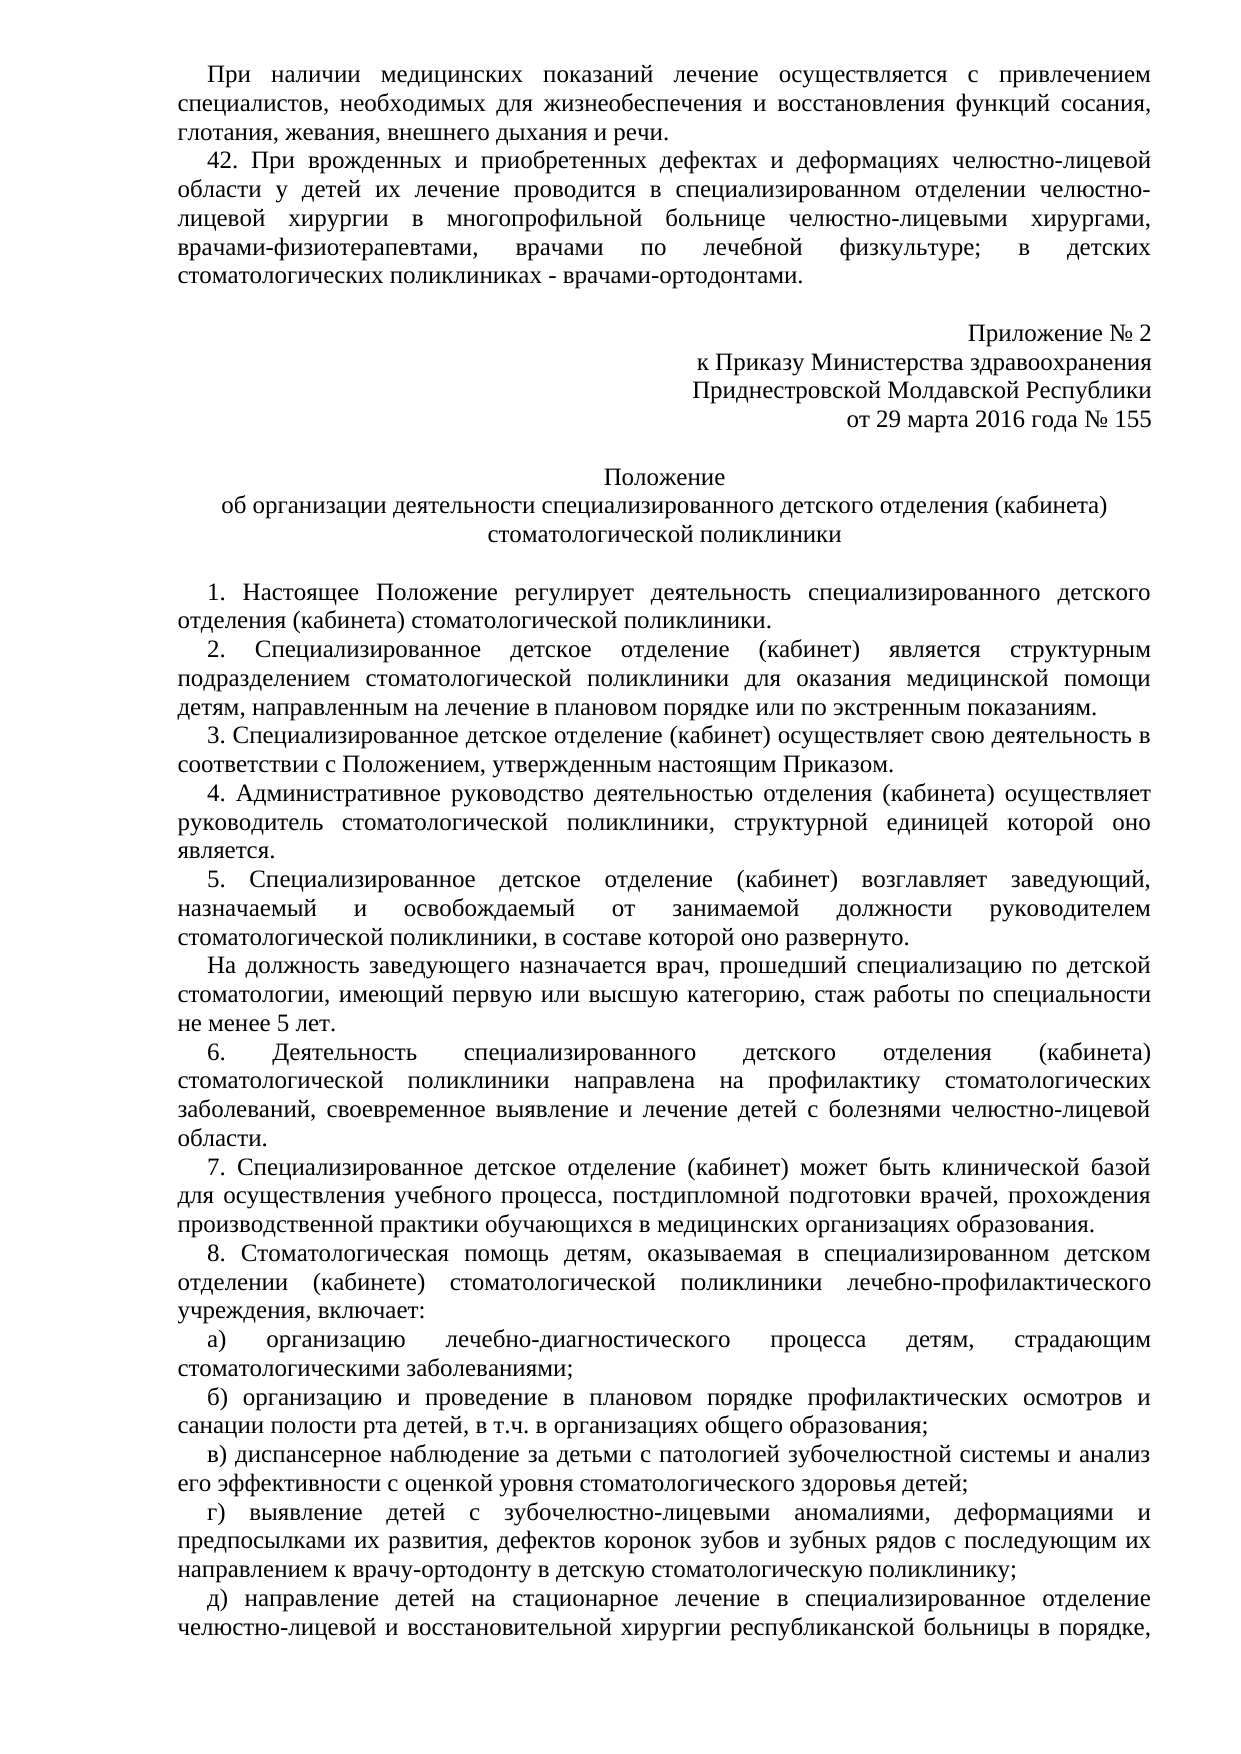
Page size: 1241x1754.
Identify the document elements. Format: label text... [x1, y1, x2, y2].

text 2. Специализированное детское отделение (кабинет) является структурным подразделением стоматологической поликлиники для оказания медицинской помощи детям, направленным на лечение в плановом порядке или по экстренным показаниям. [177, 634, 1152, 720]
text На должность заведующего назначается врач, прошедший специализацию по детской стоматологии, имеющий первую или высшую категорию, стаж работы по специальности не менее 5 лет. [177, 950, 1152, 1037]
text б) организацию и проведение в плановом порядке профилактических осмотров и санации полости рта детей, в т.ч. в организациях общего образования; [177, 1382, 1152, 1439]
text от 29 марта 2016 года № 155 [177, 404, 1152, 433]
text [177, 1583, 1152, 1640]
text 1. Настоящее Положение регулирует деятельность специализированного детского отделения (кабинета) стоматологической поликлиники. [177, 577, 1152, 634]
text 5. Специализированное детское отделение (кабинет) возглавляет заведующий, назначаемый и освобождаемый от занимаемой должности руководителем стоматологической поликлиники, в составе которой оно развернуто. [177, 864, 1152, 950]
text 42. При врожденных и приобретенных дефектах и деформациях челюстно-лицевой области у детей их лечение проводится в специализированном отделении челюстно-лицевой хирургии в многопрофильной больнице челюстно-лицевыми хирургами, врачами-физиотерапевтами, врачами по лечебной физкультуре; в детских стоматологических поликлиниках - врачами-ортодонтами. [177, 145, 1152, 289]
text об организации деятельности специализированного детского отделения (кабинета) стоматологической поликлиники [177, 490, 1152, 548]
text к Приказу Министерства здравоохранения [177, 347, 1152, 375]
text Положение [177, 462, 1152, 490]
text 6. Деятельность специализированного детского отделения (кабинета) стоматологической поликлиники направлена на профилактику стоматологических заболеваний, своевременное выявление и лечение детей с болезнями челюстно-лицевой области. [177, 1037, 1152, 1152]
text Приложение № 2 [177, 318, 1152, 347]
text 8. Стоматологическая помощь детям, оказываемая в специализированном детском отделении (кабинете) стоматологической поликлиники лечебно-профилактического учреждения, включает: [177, 1238, 1152, 1324]
text Приднестровской Молдавской Республики [177, 375, 1152, 404]
text г) выявление детей с зубочелюстно-лицевыми аномалиями, деформациями и предпосылками их развития, дефектов коронок зубов и зубных рядов с последующим их направлением к врачу-ортодонту в детскую стоматологическую поликлинику; [177, 1497, 1152, 1583]
text 4. Административное руководство деятельностью отделения (кабинета) осуществляет руководитель стоматологической поликлиники, структурной единицей которой оно является. [177, 778, 1152, 864]
text 3. Специализированное детское отделение (кабинет) осуществляет свою деятельность в соответствии с Положением, утвержденным настоящим Приказом. [177, 720, 1152, 778]
text При наличии медицинских показаний лечение осуществляется с привлечением специалистов, необходимых для жизнеобеспечения и восстановления функций сосания, глотания, жевания, внешнего дыхания и речи. [177, 59, 1152, 145]
text а) организацию лечебно-диагностического процесса детям, страдающим стоматологическими заболеваниями; [177, 1324, 1152, 1382]
text 7. Специализированное детское отделение (кабинет) может быть клинической базой для осуществления учебного процесса, постдипломной подготовки врачей, прохождения производственной практики обучающихся в медицинских организациях образования. [177, 1152, 1152, 1238]
text в) диспансерное наблюдение за детьми с патологией зубочелюстной системы и анализ его эффективности с оценкой уровня стоматологического здоровья детей; [177, 1439, 1152, 1497]
